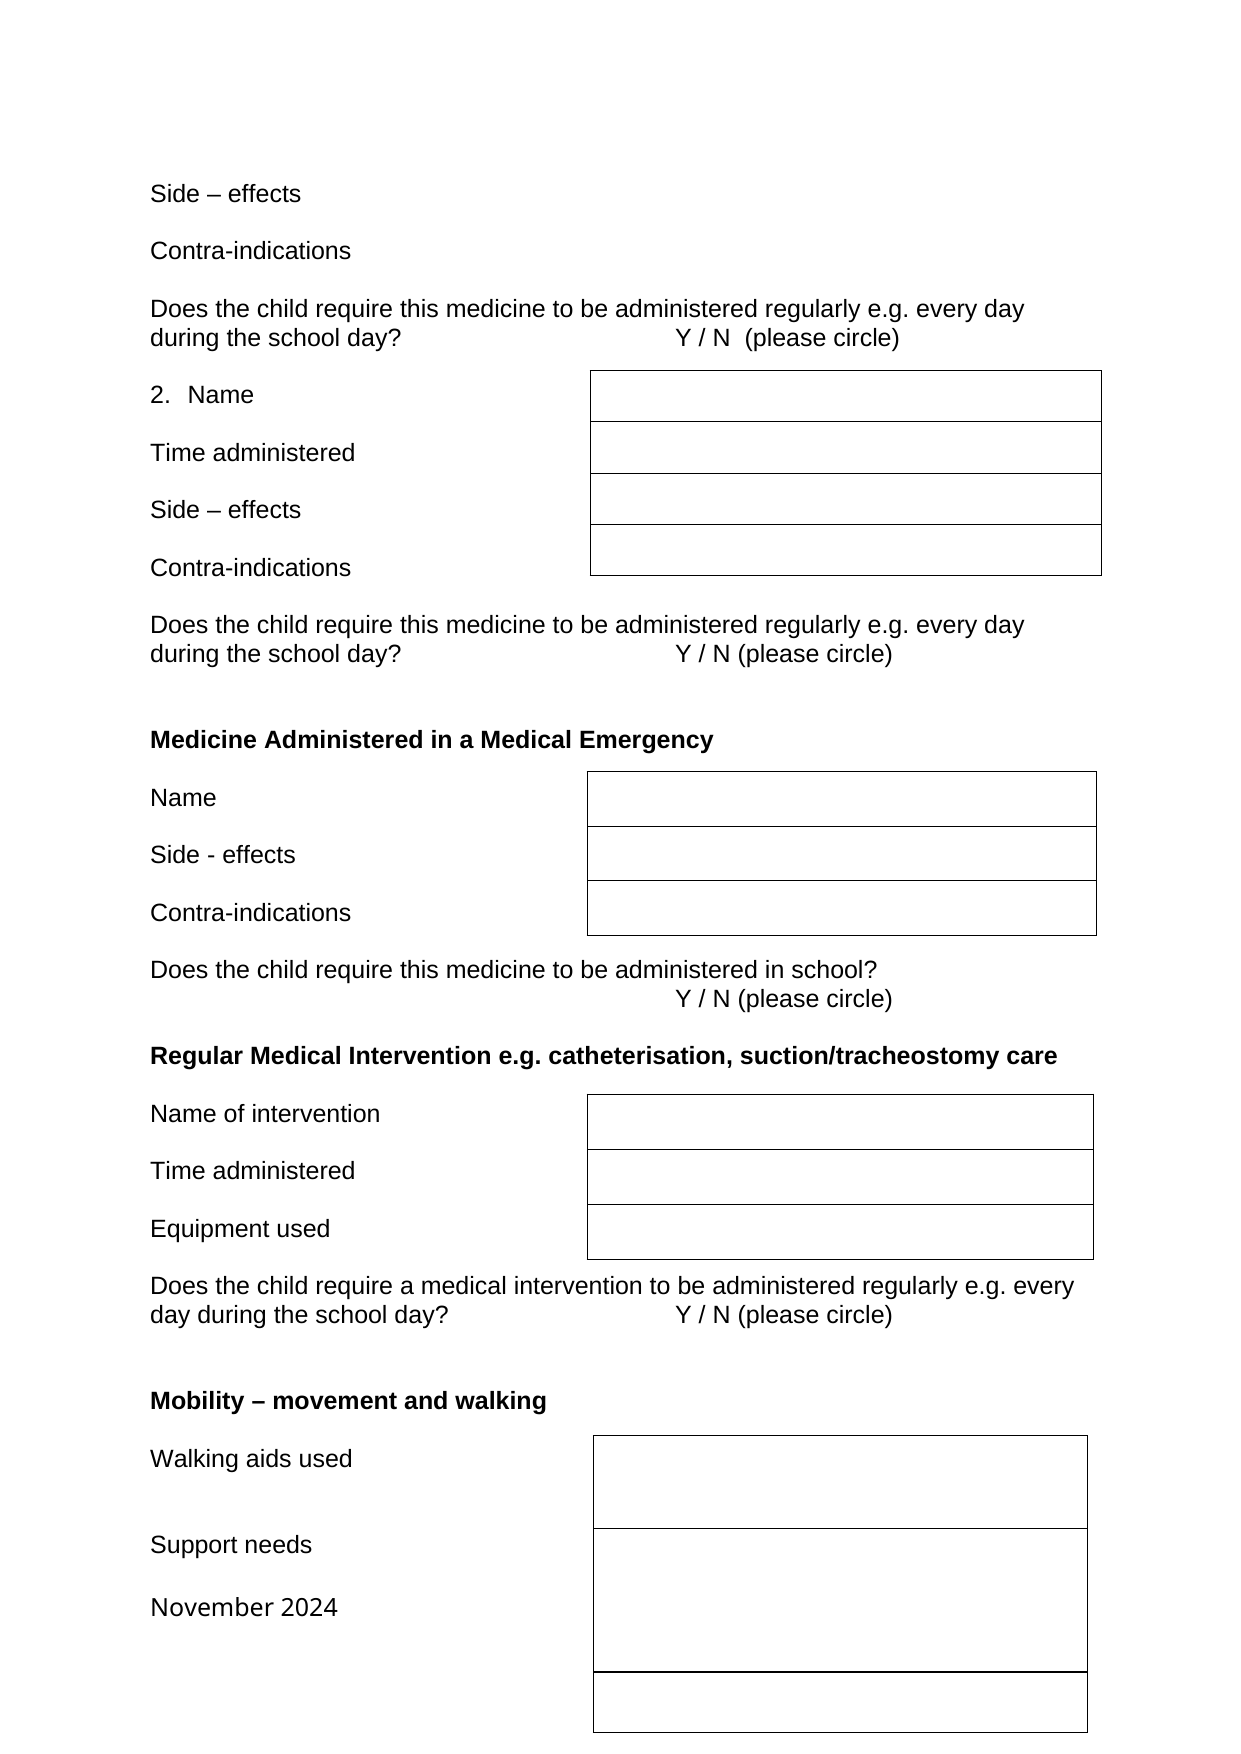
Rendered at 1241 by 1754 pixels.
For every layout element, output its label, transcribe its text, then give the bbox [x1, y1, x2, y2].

table_cell [591, 474, 1101, 523]
text Side - effects [150, 840, 587, 869]
table_cell [594, 1673, 1087, 1732]
text Support needs [150, 1530, 593, 1559]
table_cell [588, 881, 1096, 935]
text Medicine Administered in a Medical Emergency [150, 725, 1090, 754]
table_cell [591, 525, 1101, 575]
text Side – effects [150, 495, 590, 524]
text Mobility – movement and walking [150, 1386, 1090, 1415]
list Name [150, 380, 590, 409]
text Contra-indications [150, 552, 1090, 581]
text Does the child require this medicine to be administered regularly e.g. every day during the school day? Y / N (please circle) [150, 610, 1090, 667]
text Side – effects [150, 179, 1090, 207]
text Walking aids used [150, 1444, 593, 1472]
table_cell [588, 1150, 1093, 1204]
text Name of intervention [150, 1099, 587, 1127]
text Does the child require this medicine to be administered regularly e.g. every day during the school day? Y / N (please circle) [150, 294, 1090, 351]
text Time administered [150, 437, 590, 466]
text Regular Medical Intervention e.g. catheterisation, suction/tracheostomy care [150, 1041, 1090, 1070]
table_cell [588, 1205, 1093, 1259]
table_cell [591, 422, 1101, 472]
text Contra-indications [150, 236, 1090, 265]
text Name [150, 782, 587, 811]
text Does the child require a medical intervention to be administered regularly e.g. every day during the school day? Y / N (please circle) [150, 1271, 1090, 1329]
text Equipment used [150, 1214, 587, 1242]
text Does the child require this medicine to be administered in school? Y / N (please circle) [150, 955, 1090, 1012]
table_cell [594, 1529, 1087, 1671]
table_header [594, 1436, 1087, 1528]
table_header [591, 371, 1101, 421]
table_header [588, 772, 1096, 826]
table_cell [588, 827, 1096, 880]
table_header [588, 1095, 1093, 1149]
text Time administered [150, 1156, 587, 1185]
text Contra-indications [150, 897, 587, 926]
